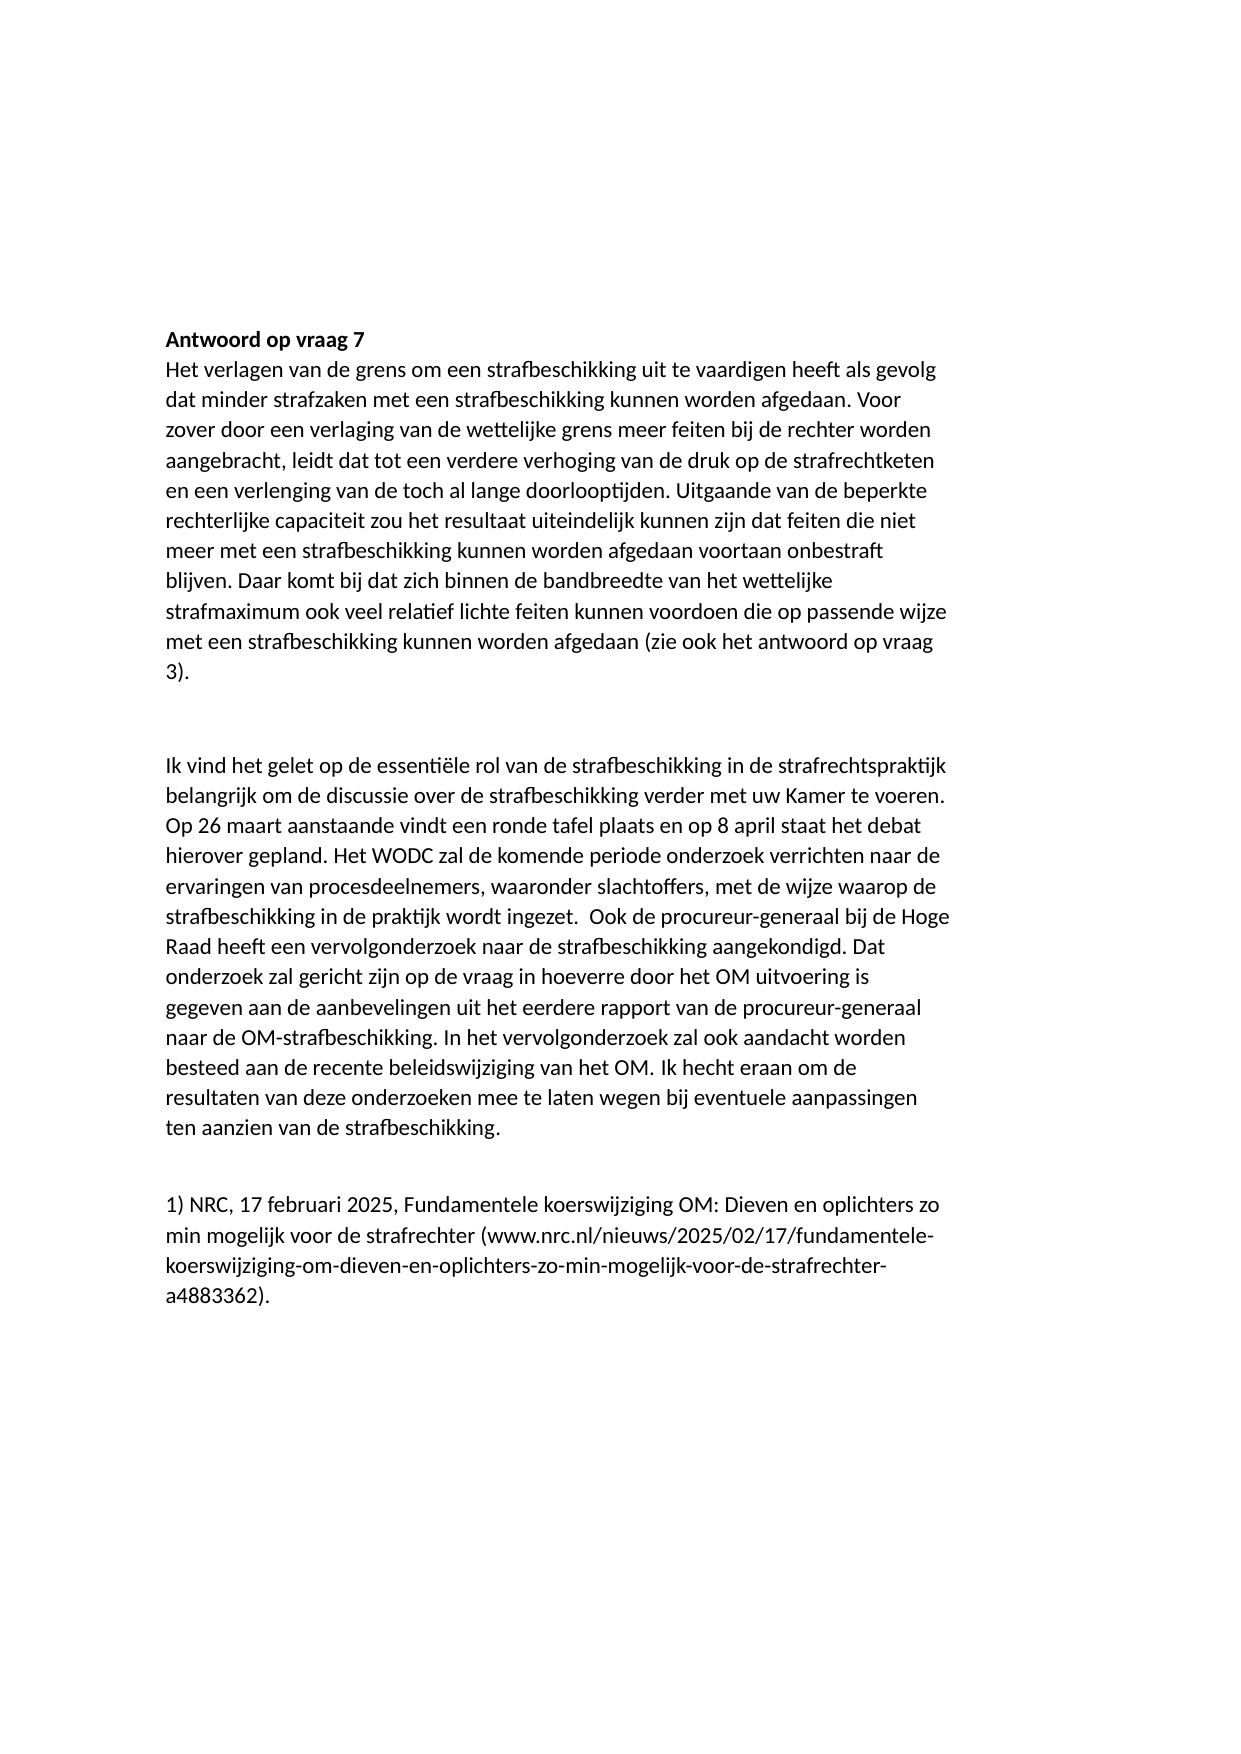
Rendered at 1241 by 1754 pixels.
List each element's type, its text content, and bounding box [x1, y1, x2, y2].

text 1) NRC, 17 februari 2025, Fundamentele koerswijziging OM: Dieven en oplichters zo min mogelijk voor de strafrechter (www.nrc.nl/nieuws/2025/02/17/fundamentele-koerswijziging-om-dieven-en-oplichters-zo-min-mogelijk-voor-de-strafrechter-a4883362). [165, 1191, 951, 1339]
text Antwoord op vraag 7 Het verlagen van de grens om een strafbeschikking uit te vaardigen heeft als gevolg dat minder strafzaken met een strafbeschikking kunnen worden afgedaan. Voor zover door een verlaging van de wettelijke grens meer feiten bij de rechter worden aangebracht, leidt dat tot een verdere verhoging van de druk op de strafrechtketen en een verlenging van de toch al lange doorlooptijden. Uitgaande van de beperkte rechterlijke capaciteit zou het resultaat uiteindelijk kunnen zijn dat feiten die niet meer met een strafbeschikking kunnen worden afgedaan voortaan onbestraft blijven. Daar komt bij dat zich binnen de bandbreedte van het wettelijke strafmaximum ook veel relatief lichte feiten kunnen voordoen die op passende wijze met een strafbeschikking kunnen worden afgedaan (zie ook het antwoord op vraag 3). [165, 325, 951, 685]
text Ik vind het gelet op de essentiële rol van de strafbeschikking in de strafrechtspraktijk belangrijk om de discussie over de strafbeschikking verder met uw Kamer te voeren. Op 26 maart aanstaande vindt een ronde tafel plaats en op 8 april staat het debat hierover gepland. Het WODC zal de komende periode onderzoek verrichten naar de ervaringen van procesdeelnemers, waaronder slachtoffers, met de wijze waarop de strafbeschikking in de praktijk wordt ingezet. Ook de procureur-generaal bij de Hoge Raad heeft een vervolgonderzoek naar de strafbeschikking aangekondigd. Dat onderzoek zal gericht zijn op de vraag in hoeverre door het OM uitvoering is gegeven aan de aanbevelingen uit het eerdere rapport van de procureur-generaal naar de OM-strafbeschikking. In het vervolgonderzoek zal ook aandacht worden besteed aan de recente beleidswijziging van het OM. Ik hecht eraan om de resultaten van deze onderzoeken mee te laten wegen bij eventuele aanpassingen ten aanzien van de strafbeschikking. [165, 751, 951, 1172]
